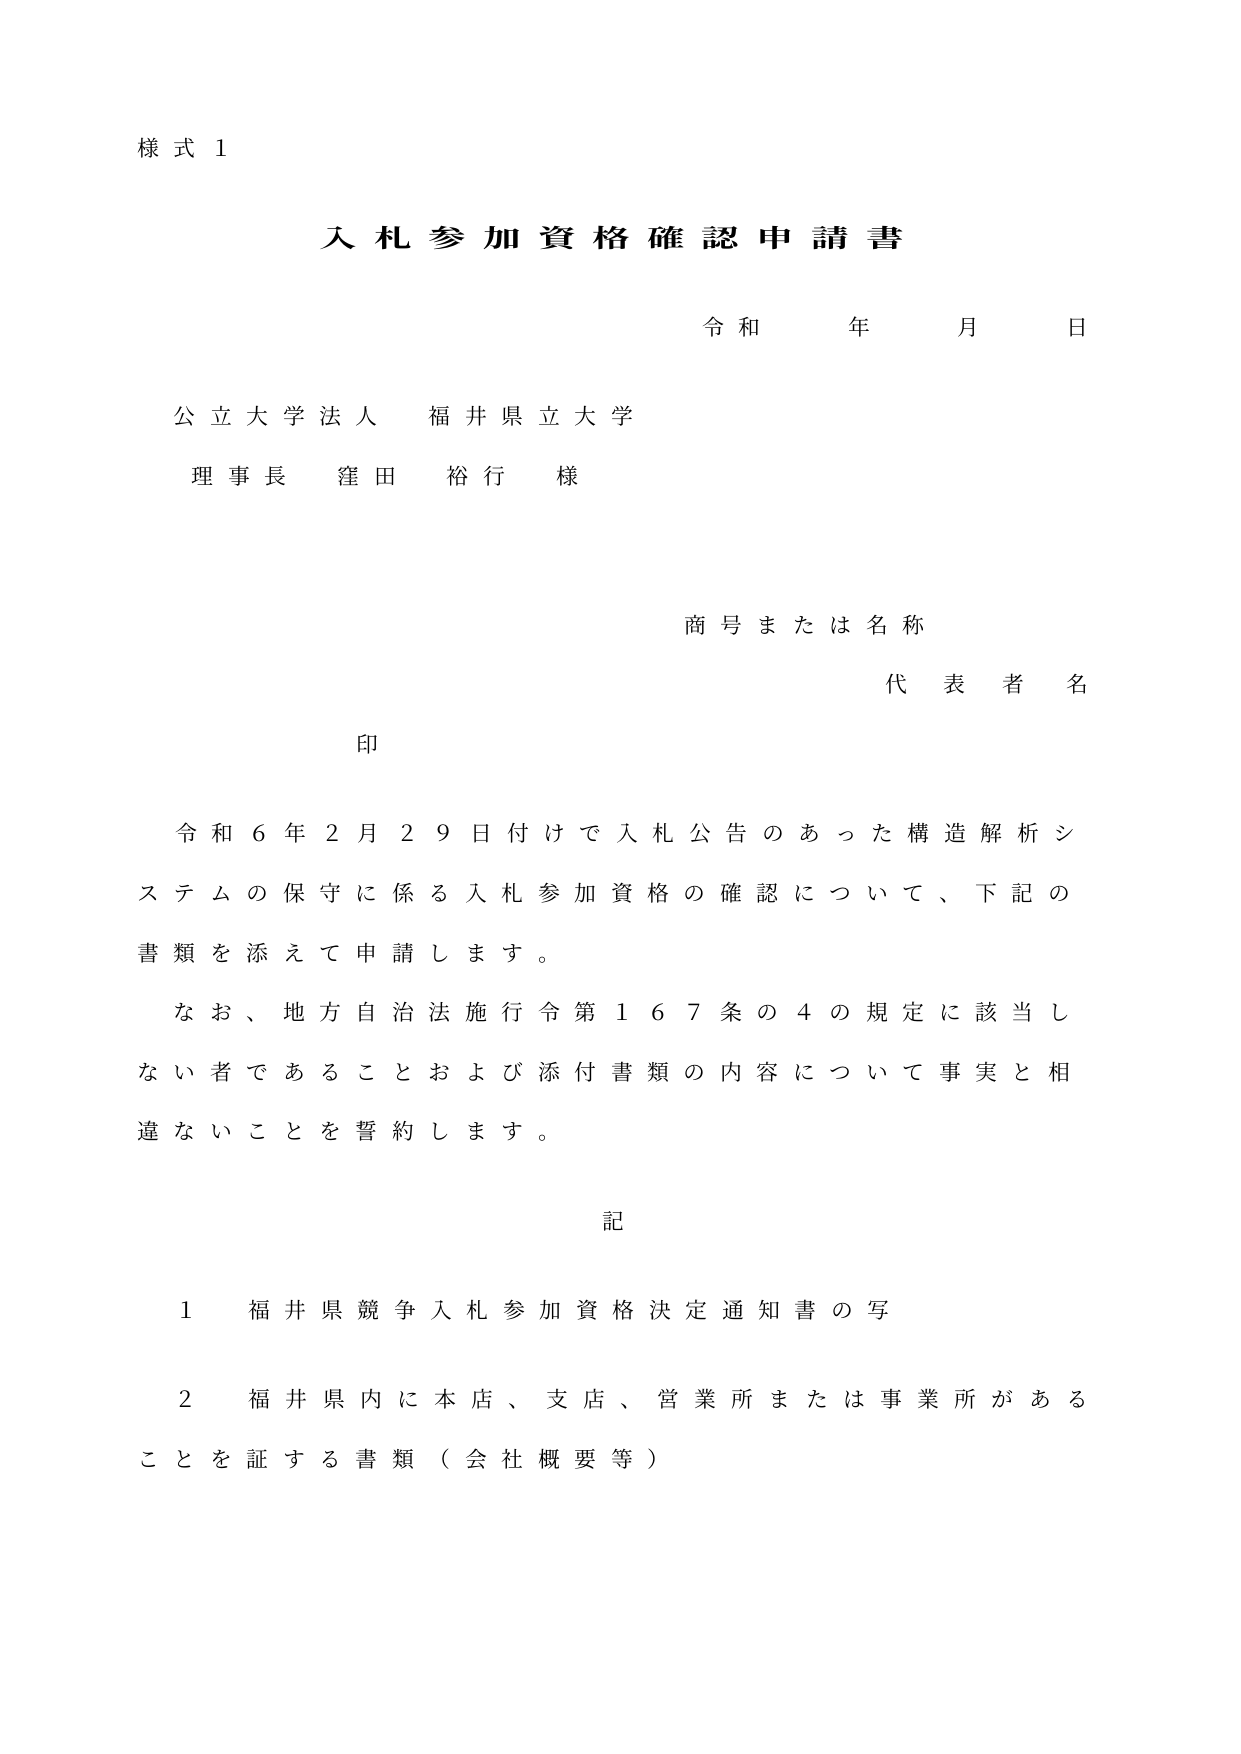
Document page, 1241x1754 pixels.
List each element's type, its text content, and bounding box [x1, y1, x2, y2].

text 記 [137, 1190, 1103, 1249]
text なお、地方自治法施行令第１６７条の４の規定に該当しない者であることおよび添付書類の内容について事実と相違ないことを誓約します。 [137, 981, 1103, 1160]
text １ 福井県競争入札参加資格決定通知書の写 [137, 1279, 1103, 1339]
text 代表者名 印 [350, 653, 1103, 773]
text 様式１ [137, 117, 1103, 177]
text 令和 年 月 日 [137, 296, 1103, 356]
text 入札参加資格確認申請書 [137, 207, 1103, 266]
text 公立大学法人 福井県立大学 [161, 385, 1103, 445]
text 理事長 窪田 裕行 様 [157, 445, 1103, 504]
text 令和６年２月２９日付けで入札公告のあった構造解析システムの保守に係る入札参加資格の確認について、下記の書類を添えて申請します。 [137, 802, 1103, 981]
text ２ 福井県内に本店、支店、営業所または事業所があることを証する書類（会社概要等） [137, 1368, 1103, 1488]
text 商号または名称 [350, 594, 1103, 653]
